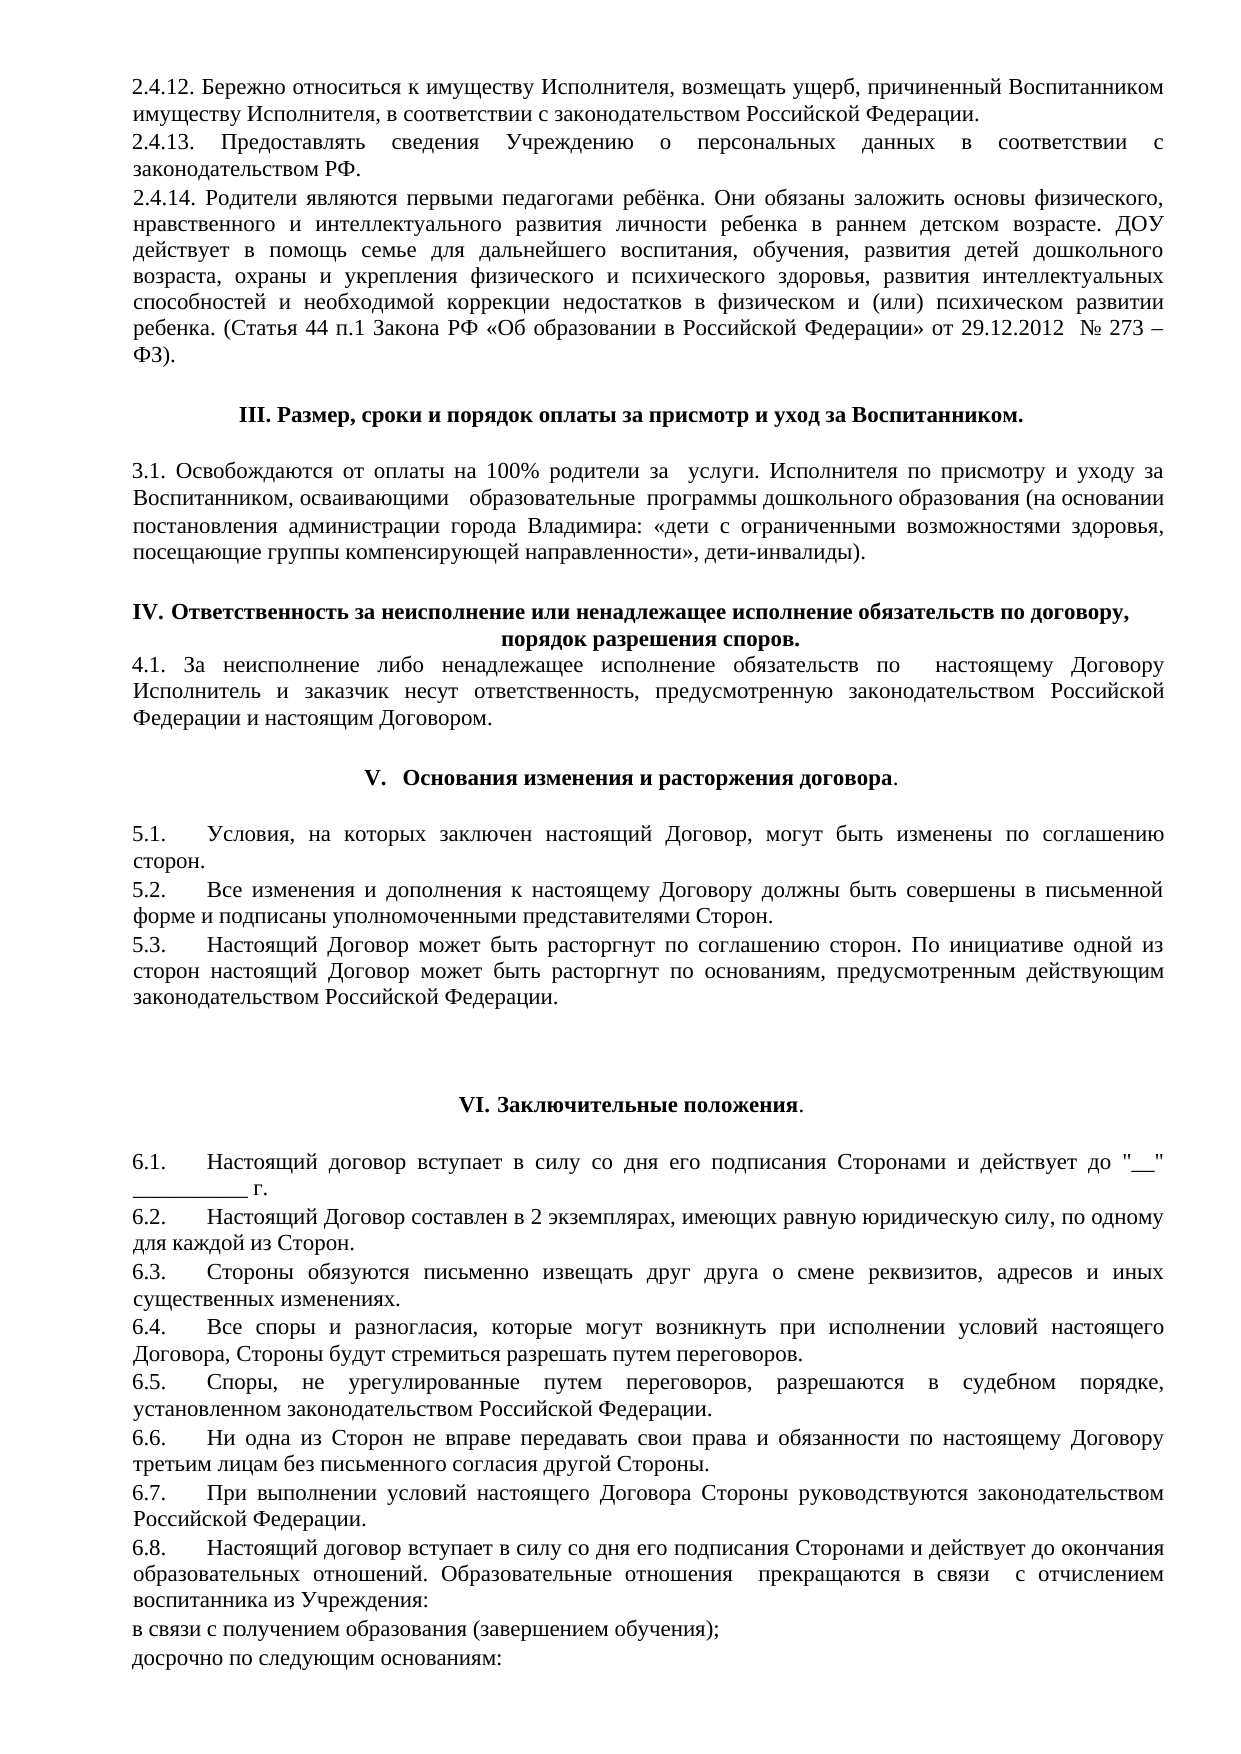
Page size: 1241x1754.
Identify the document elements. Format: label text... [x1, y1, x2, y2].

list Ни одна из Сторон не вправе передавать свои права и обязанности по настоящему Договору третьим лицам без письменного согласия другой Стороны. [132, 1424, 1166, 1476]
list Размер, сроки и порядок оплаты за присмотр и уход за Воспитанником. [94, 401, 1168, 427]
list Ответственность за неисполнение или ненадлежащее исполнение обязательств по договору, порядок разрешения споров. [94, 598, 1168, 651]
text в связи с получением образования (завершением обучения); [132, 1616, 872, 1642]
list Условия, на которых заключен настоящий Договор, могут быть изменены по соглашению сторон. [132, 821, 1166, 873]
list Споры, не урегулированные путем переговоров, разрешаются в судебном порядке, установленном законодательством Российской Федерации. [132, 1369, 1166, 1421]
text 4.1. За неисполнение либо ненадлежащее исполнение обязательств по настоящему Договору Исполнитель и заказчик несут ответственность, предусмотренную законодательством Российской Федерации и настоящим Договором. [132, 652, 1166, 730]
text 2.4.14. Родители являются первыми педагогами ребёнка. Они обязаны заложить основы физического, нравственного и интеллектуального развития личности ребенка в раннем детском возрасте. ДОУ действует в помощь семье для дальнейшего воспитания, обучения, развития детей дошкольного возраста, охраны и укрепления физического и психического здоровья, развития интеллектуальных способностей и необходимой коррекции недостатков в физическом и (или) психическом развитии ребенка. (Статья 44 п.1 Закона РФ «Об образовании в Российской Федерации» от 29.12.2012 № 273 – ФЗ). [133, 184, 1166, 367]
list Настоящий Договор может быть расторгнут по соглашению сторон. По инициативе одной из сторон настоящий Договор может быть расторгнут по основаниям, предусмотренным действующим законодательством Российской Федерации. [132, 931, 1166, 1009]
text 2.4.12. Бережно относиться к имуществу Исполнителя, возмещать ущерб, причиненный Воспитанником имуществу Исполнителя, в соответствии с законодательством Российской Федерации. [132, 74, 1166, 126]
list Все изменения и дополнения к настоящему Договору должны быть совершены в письменной форме и подписаны уполномоченными представителями Сторон. [132, 876, 1166, 928]
list Настоящий договор вступает в силу со дня его подписания Сторонами и действует до "__" __________ г. [132, 1148, 1166, 1201]
list Настоящий Договор составлен в 2 экземплярах, имеющих равную юридическую силу, по одному для каждой из Сторон. [132, 1204, 1166, 1256]
text 2.4.13. Предоставлять сведения Учреждению о персональных данных в соответствии с законодательством РФ. [132, 129, 1166, 181]
text досрочно по следующим основаниям: [132, 1644, 872, 1671]
list Заключительные положения. [94, 1092, 1168, 1118]
list Настоящий договор вступает в силу со дня его подписания Сторонами и действует до окончания образовательных отношений. Образовательные отношения прекращаются в связи с отчислением воспитанника из Учреждения: [132, 1534, 1166, 1613]
list Основания изменения и расторжения договора. [94, 764, 1168, 790]
text 3.1. Освобождаются от оплаты на 100% родители за услуги. Исполнителя по присмотру и уходу за Воспитанником, осваивающими образовательные программы дошкольного образования (на основании постановления администрации города Владимира: «дети с ограниченными возможностями здоровья, посещающие группы компенсирующей направленности», дети-инвалиды). [132, 458, 1166, 564]
list Все споры и разногласия, которые могут возникнуть при исполнении условий настоящего Договора, Стороны будут стремиться разрешать путем переговоров. [132, 1314, 1166, 1366]
list Стороны обязуются письменно извещать друг друга о смене реквизитов, адресов и иных существенных изменениях. [132, 1259, 1166, 1311]
list При выполнении условий настоящего Договора Стороны руководствуются законодательством Российской Федерации. [132, 1479, 1166, 1531]
